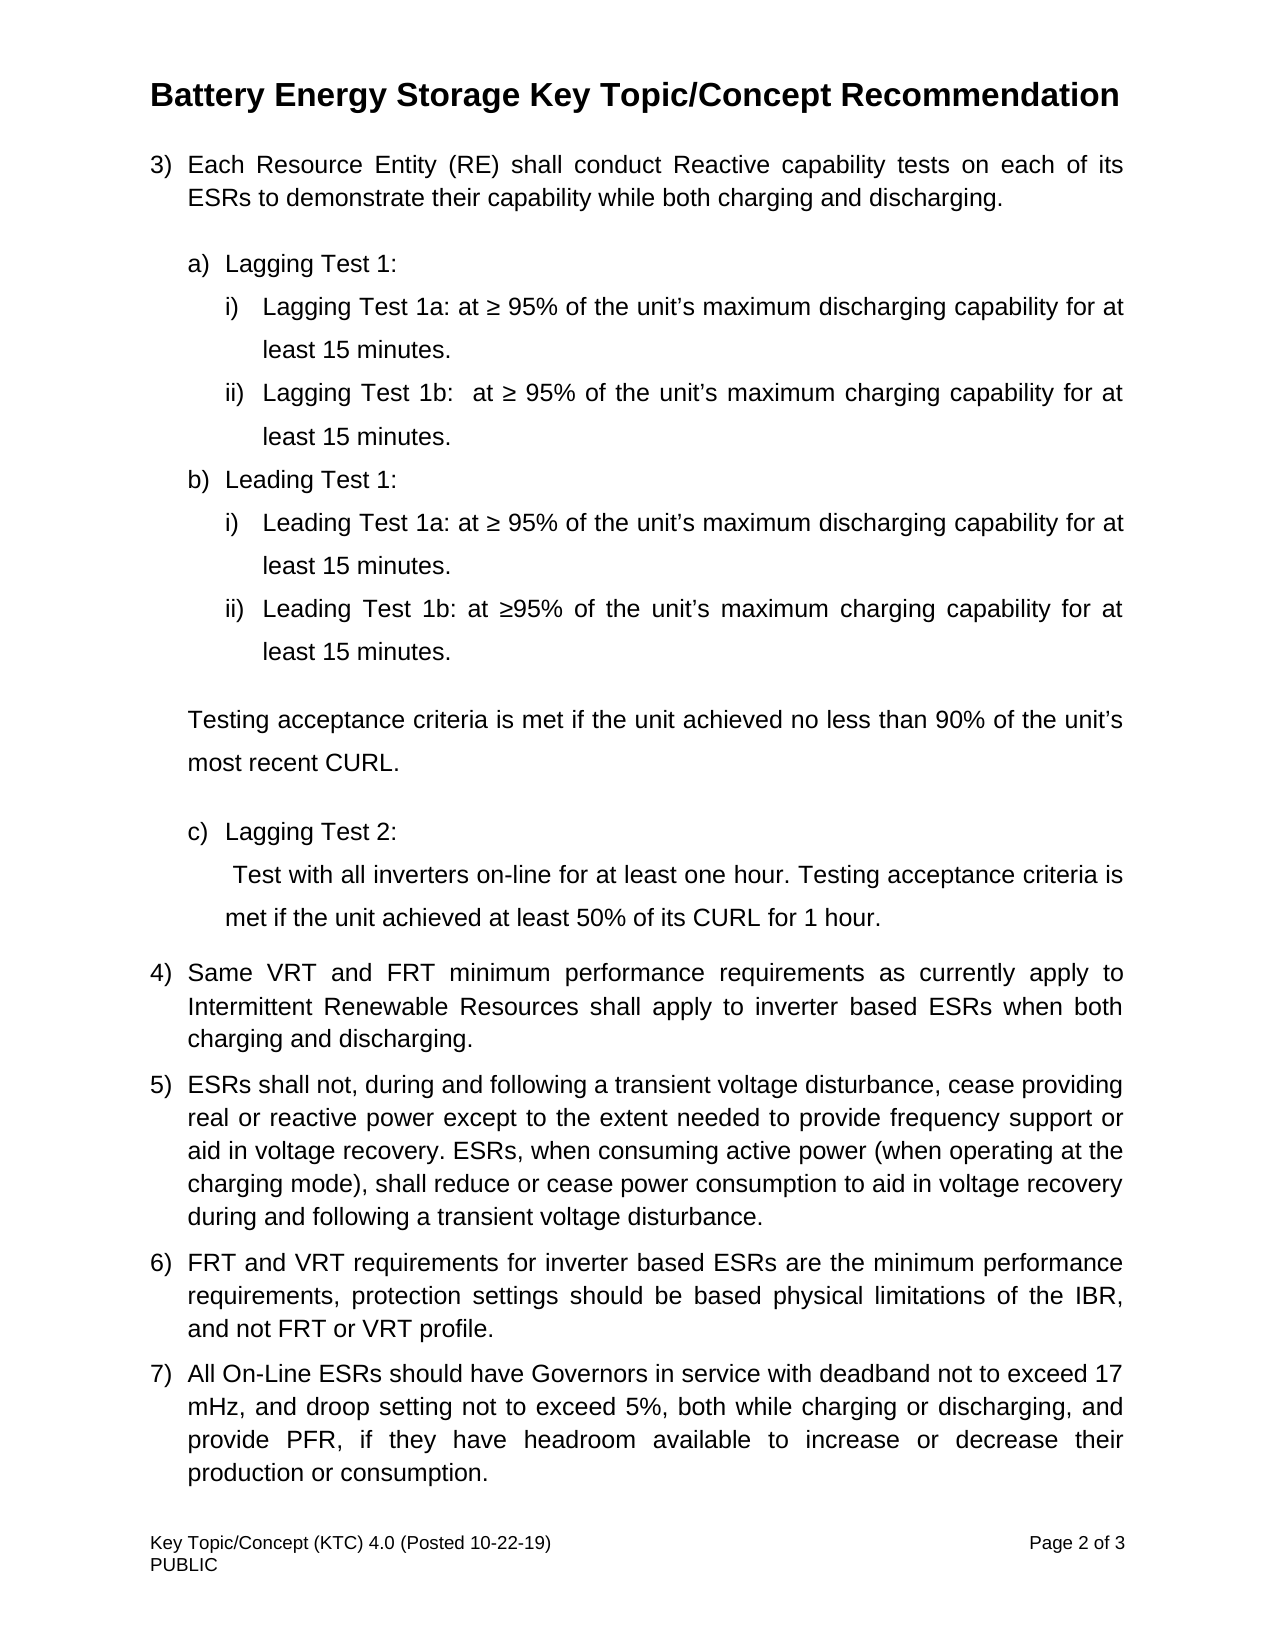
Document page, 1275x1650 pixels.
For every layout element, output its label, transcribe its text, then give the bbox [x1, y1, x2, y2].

list Lagging Test 2: [187, 817, 1125, 845]
list Same VRT and FRT minimum performance requirements as currently apply to Intermittent Renewable Resources shall apply to inverter based ESRs when both charging and discharging. [150, 958, 1125, 1053]
list Leading Test 1: [187, 465, 1125, 493]
list Lagging Test 1b: at ≥ 95% of the unit’s maximum charging capability for at least 15 minutes. [225, 378, 1125, 450]
list ESRs shall not, during and following a transient voltage disturbance, cease providing real or reactive power except to the extent needed to provide frequency support or aid in voltage recovery. ESRs, when consuming active power (when operating at the charging mode), shall reduce or cease power consumption to aid in voltage recovery during and following a transient voltage disturbance. [150, 1070, 1125, 1231]
list Test with all inverters on-line for at least one hour. Testing acceptance criteria is met if the unit achieved at least 50% of its CURL for 1 hour. [225, 860, 1125, 932]
list Lagging Test 1a: at ≥ 95% of the unit’s maximum discharging capability for at least 15 minutes. [225, 292, 1125, 364]
list Lagging Test 1: [187, 249, 1125, 278]
list Leading Test 1b: at ≥95% of the unit’s maximum charging capability for at least 15 minutes. [225, 594, 1125, 666]
list FRT and VRT requirements for inverter based ESRs are the minimum performance requirements, protection settings should be based physical limitations of the IBR, and not FRT or VRT profile. [150, 1248, 1125, 1342]
list All On-Line ESRs should have Governors in service with deadband not to exceed 17 mHz, and droop setting not to exceed 5%, both while charging or discharging, and provide PFR, if they have headroom available to increase or decrease their production or consumption. [150, 1359, 1125, 1487]
list Leading Test 1a: at ≥ 95% of the unit’s maximum discharging capability for at least 15 minutes. [225, 508, 1125, 580]
text Testing acceptance criteria is met if the unit achieved no less than 90% of the unit’s most recent CURL. [187, 705, 1125, 777]
list Each Resource Entity (RE) shall conduct Reactive capability tests on each of its ESRs to demonstrate their capability while both charging and discharging. [150, 150, 1125, 212]
